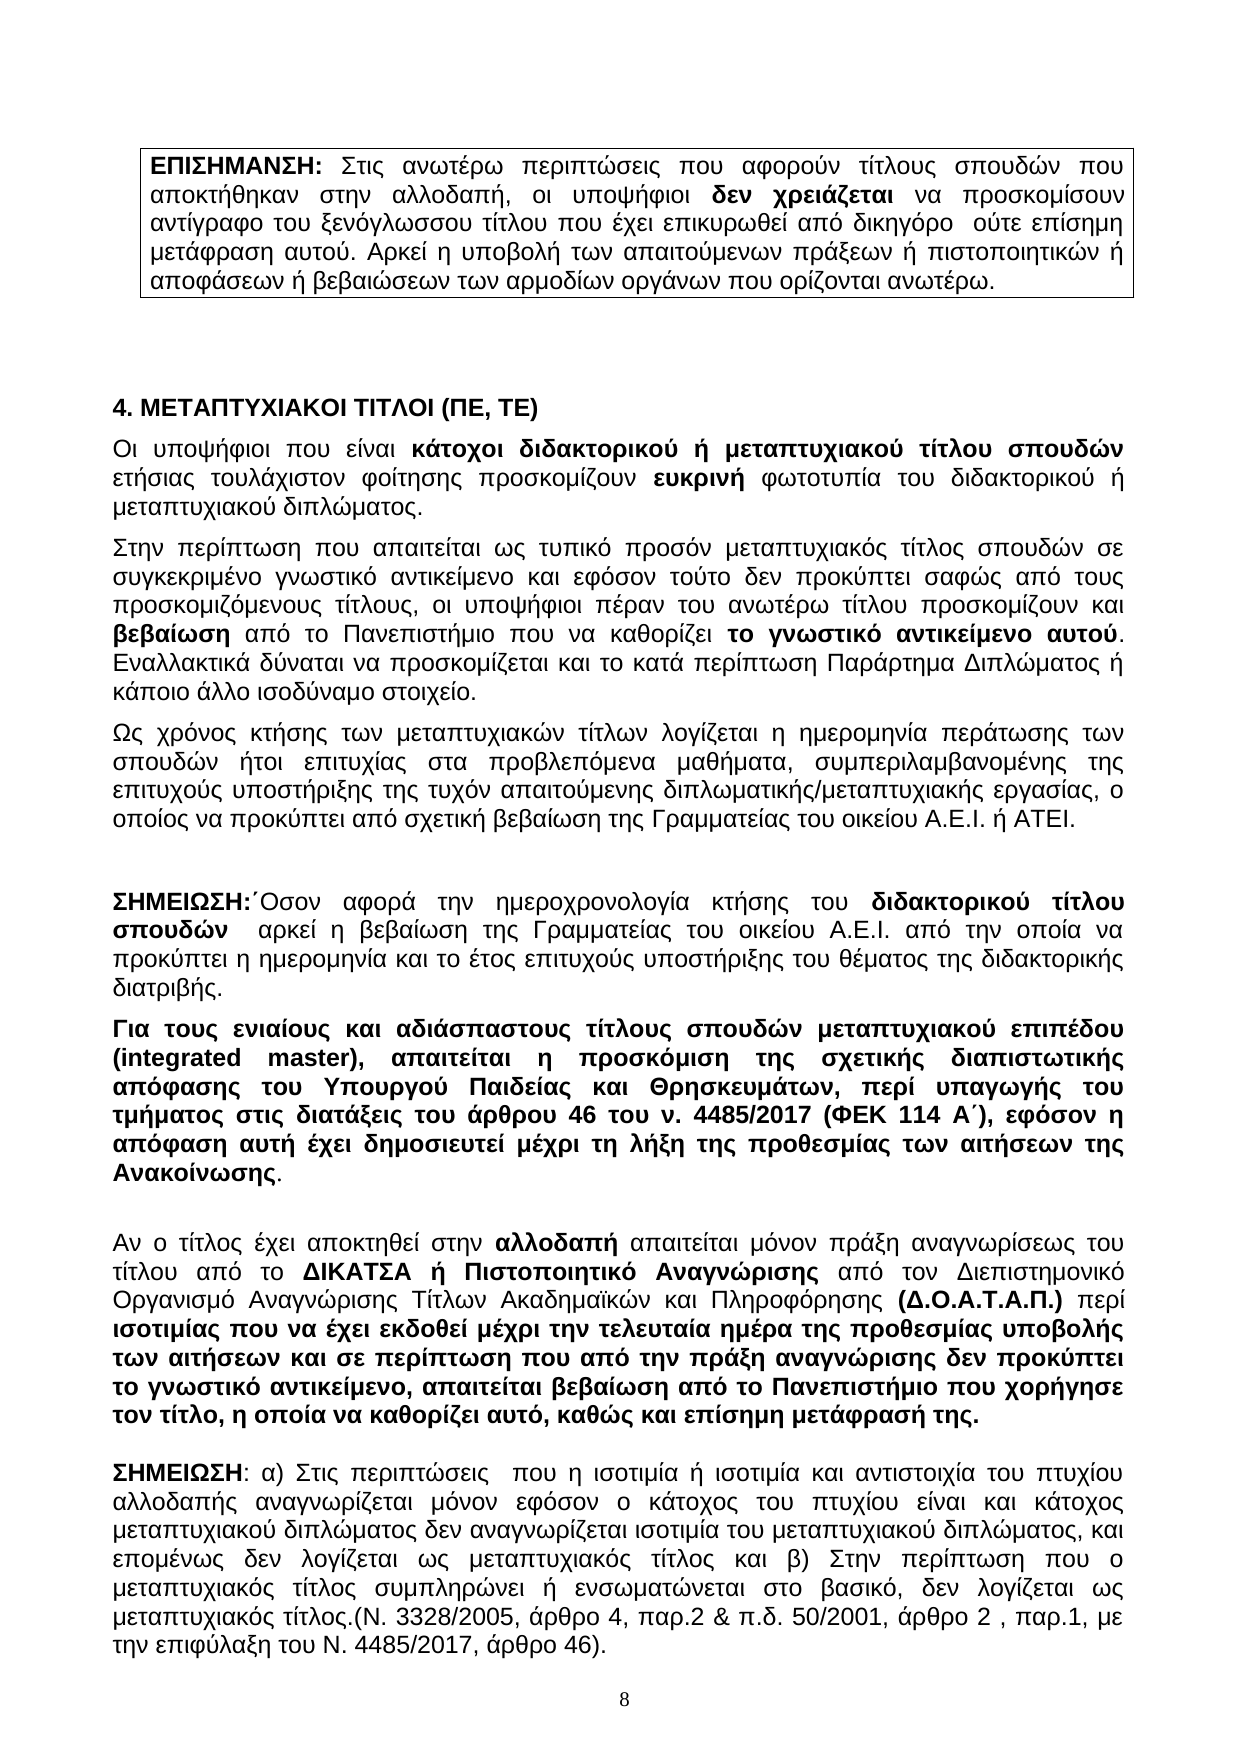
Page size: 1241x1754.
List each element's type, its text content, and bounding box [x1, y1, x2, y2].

text Οι υποψήφιοι που είναι κάτοχοι διδακτορικού ή μεταπτυχιακού τίτλου σπουδών ετήσιας τουλάχιστον φοίτησης προσκομίζουν ευκρινή φωτοτυπία του διδακτορικού ή μεταπτυχιακού διπλώματος. [112, 434, 1125, 520]
text ΣΗΜΕΙΩΣΗ:΄Οσον αφορά την ημεροχρονολογία κτήσης του διδακτορικού τίτλου σπουδών αρκεί η βεβαίωση της Γραμματείας του οικείου Α.Ε.Ι. από την οποία να προκύπτει η ημερομηνία και το έτος επιτυχούς υποστήριξης του θέματος της διδακτορικής διατριβής. [112, 886, 1125, 1001]
text Ως χρόνος κτήσης των μεταπτυχιακών τίτλων λογίζεται η ημερομηνία περάτωσης των σπουδών ήτοι επιτυχίας στα προβλεπόμενα μαθήματα, συμπεριλαμβανομένης της επιτυχούς υποστήριξης της τυχόν απαιτούμενης διπλωματικής/μεταπτυχιακής εργασίας, ο οποίος να προκύπτει από σχετική βεβαίωση της Γραμματείας του οικείου Α.Ε.Ι. ή ΑΤΕΙ. [112, 718, 1125, 833]
text Για τους ενιαίους και αδιάσπαστους τίτλους σπουδών μεταπτυχιακού επιπέδου (integrated master), απαιτείται η προσκόμιση της σχετικής διαπιστωτικής απόφασης του Υπουργού Παιδείας και Θρησκευμάτων, περί υπαγωγής του τμήματος στις διατάξεις του άρθρου 46 του ν. 4485/2017 (ΦΕΚ 114 Α΄), εφόσον η απόφαση αυτή έχει δημοσιευτεί μέχρι τη λήξη της προθεσμίας των αιτήσεων της Ανακοίνωσης. [112, 1014, 1125, 1187]
text Αν ο τίτλος έχει αποκτηθεί στην αλλοδαπή απαιτείται μόνον πράξη αναγνωρίσεως του τίτλου από το ΔΙΚΑΤΣΑ ή Πιστοποιητικό Αναγνώρισης από τον Διεπιστημονικό Οργανισμό Αναγνώρισης Τίτλων Ακαδημαϊκών και Πληροφόρησης (Δ.Ο.Α.Τ.Α.Π.) περί ισοτιμίας που να έχει εκδοθεί μέχρι την τελευταία ημέρα της προθεσμίας υποβολής των αιτήσεων και σε περίπτωση που από την πράξη αναγνώρισης δεν προκύπτει το γνωστικό αντικείμενο, απαιτείται βεβαίωση από το Πανεπιστήμιο που χορήγησε τον τίτλο, η οποία να καθορίζει αυτό, καθώς και επίσημη μετάφρασή της. [112, 1228, 1125, 1429]
text ΕΠΙΣΗΜΑΝΣΗ: Στις ανωτέρω περιπτώσεις που αφορούν τίτλους σπουδών που αποκτήθηκαν στην αλλοδαπή, οι υποψήφιοι δεν χρειάζεται να προσκομίσουν αντίγραφο του ξενόγλωσσου τίτλου που έχει επικυρωθεί από δικηγόρο ούτε επίσημη μετάφραση αυτού. Αρκεί η υποβολή των απαιτούμενων πράξεων ή πιστοποιητικών ή αποφάσεων ή βεβαιώσεων των αρμοδίων οργάνων που ορίζονται ανωτέρω. [141, 149, 1133, 297]
text ΣΗΜΕΙΩΣΗ: α) Στις περιπτώσεις που η ισοτιμία ή ισοτιμία και αντιστοιχία του πτυχίου αλλοδαπής αναγνωρίζεται μόνον εφόσον ο κάτοχος του πτυχίου είναι και κάτοχος μεταπτυχιακού διπλώματος δεν αναγνωρίζεται ισοτιμία του μεταπτυχιακού διπλώματος, και επομένως δεν λογίζεται ως μεταπτυχιακός τίτλος και β) Στην περίπτωση που ο μεταπτυχιακός τίτλος συμπληρώνει ή ενσωματώνεται στο βασικό, δεν λογίζεται ως μεταπτυχιακός τίτλος.(N. 3328/2005, άρθρο 4, παρ.2 & π.δ. 50/2001, άρθρο 2 , παρ.1, με την επιφύλαξη του Ν. 4485/2017, άρθρο 46). [112, 1458, 1125, 1659]
text 4. ΜΕΤΑΠΤΥΧΙΑΚΟΙ ΤΙΤΛΟΙ (ΠΕ, ΤΕ) [112, 393, 1125, 421]
text Στην περίπτωση που απαιτείται ως τυπικό προσόν μεταπτυχιακός τίτλος σπουδών σε συγκεκριμένο γνωστικό αντικείμενο και εφόσον τούτο δεν προκύπτει σαφώς από τους προσκομιζόμενους τίτλους, οι υποψήφιοι πέραν του ανωτέρω τίτλου προσκομίζουν και βεβαίωση από το Πανεπιστήμιο που να καθορίζει το γνωστικό αντικείμενο αυτού. Εναλλακτικά δύναται να προσκομίζεται και το κατά περίπτωση Παράρτημα Διπλώματος ή κάποιο άλλο ισοδύναμο στοιχείο. [112, 533, 1125, 705]
